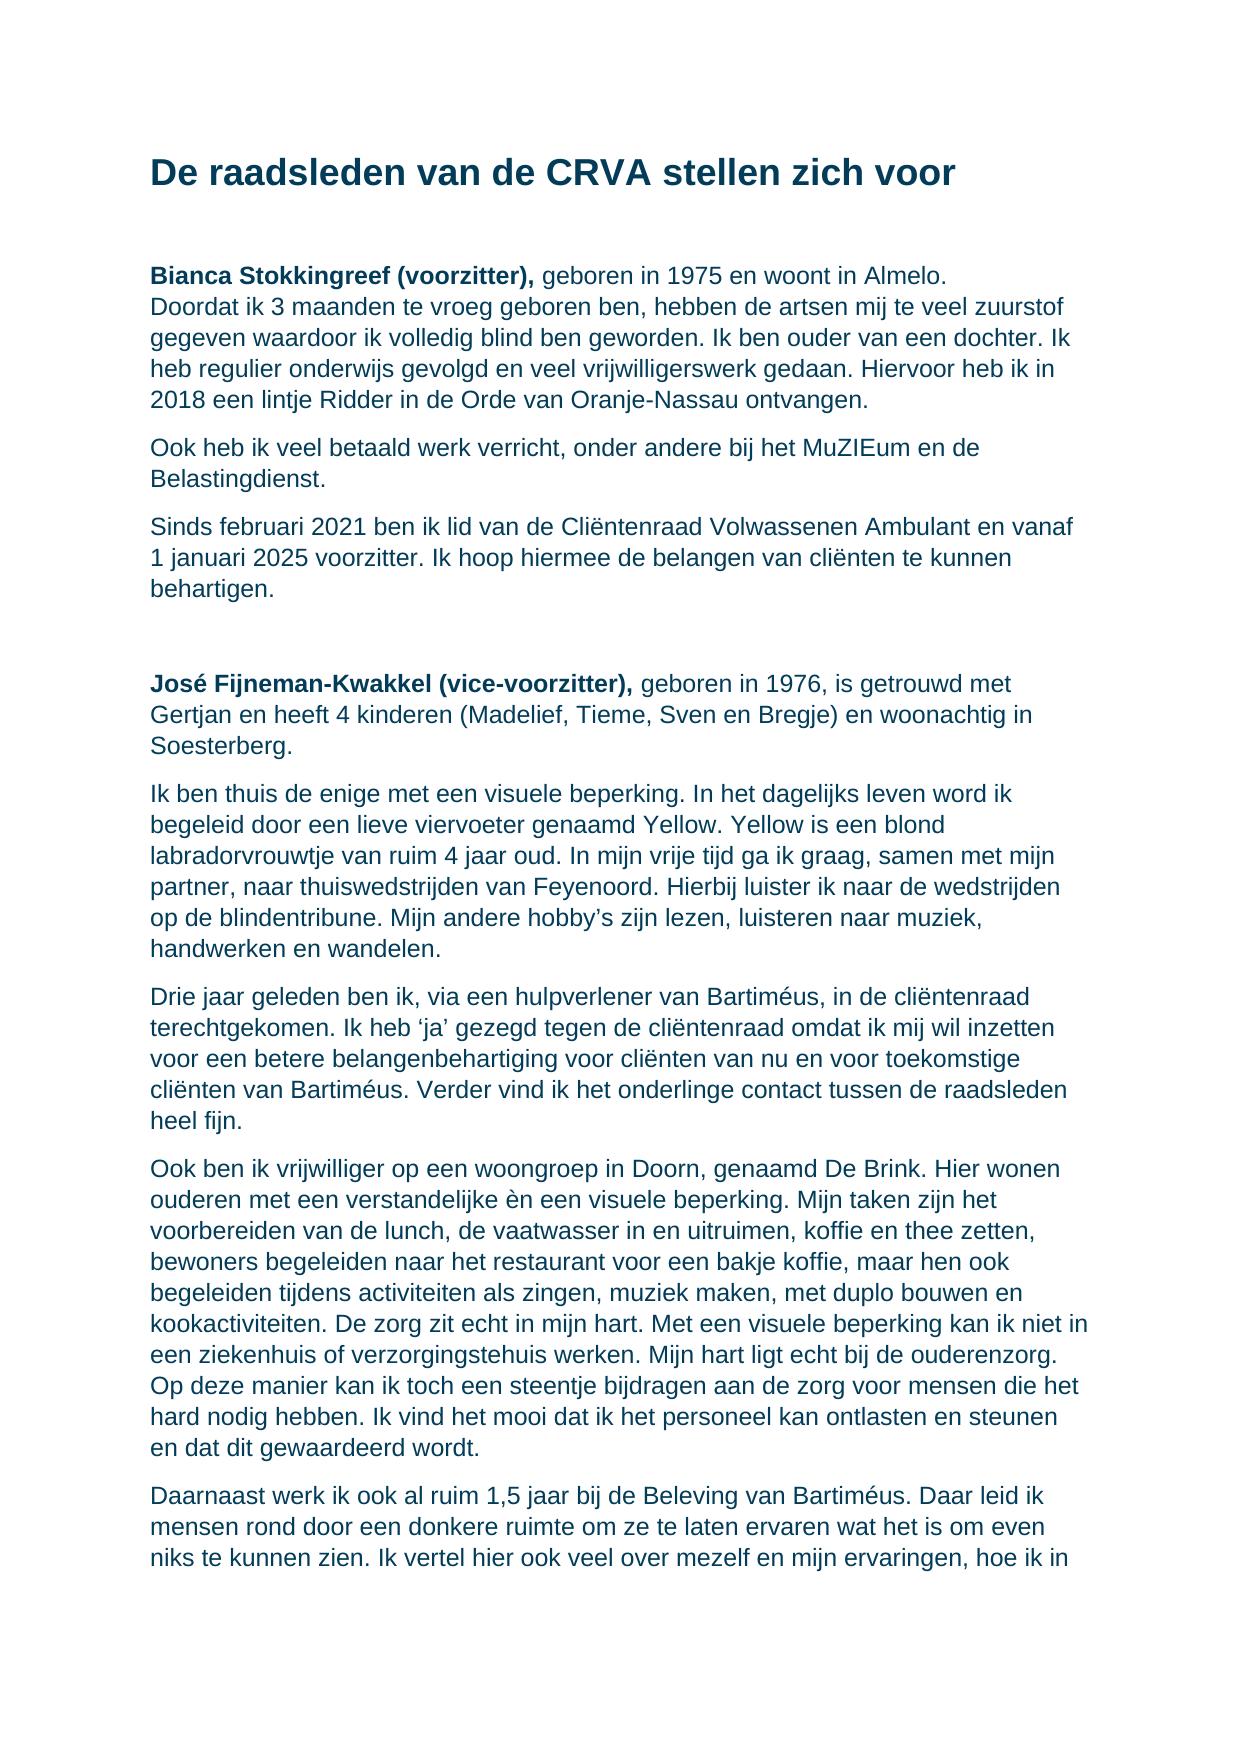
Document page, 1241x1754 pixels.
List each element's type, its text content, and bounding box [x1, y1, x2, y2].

text Sinds februari 2021 ben ik lid van de Cliëntenraad Volwassenen Ambulant en vanaf 1 januari 2025 voorzitter. Ik hoop hiermee de belangen van cliënten te kunnen behartigen. [150, 512, 1090, 602]
text Bianca Stokkingreef (voorzitter), geboren in 1975 en woont in Almelo. Doordat ik 3 maanden te vroeg geboren ben, hebben de artsen mij te veel zuurstof gegeven waardoor ik volledig blind ben geworden. Ik ben ouder van een dochter. Ik heb regulier onderwijs gevolgd en veel vrijwilligerswerk gedaan. Hiervoor heb ik in 2018 een lintje Ridder in de Orde van Oranje-Nassau ontvangen. [150, 261, 1090, 414]
text Ik ben thuis de enige met een visuele beperking. In het dagelijks leven word ik begeleid door een lieve viervoeter genaamd Yellow. Yellow is een blond labradorvrouwtje van ruim 4 jaar oud. In mijn vrije tijd ga ik graag, samen met mijn partner, naar thuiswedstrijden van Feyenoord. Hierbij luister ik naar de wedstrijden op de blindentribune. Mijn andere hobby’s zijn lezen, luisteren naar muziek, handwerken en wandelen. [150, 779, 1090, 963]
text Ook heb ik veel betaald werk verricht, onder andere bij het MuZIEum en de Belastingdienst. [150, 433, 1090, 493]
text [150, 1481, 1090, 1572]
text Ook ben ik vrijwilliger op een woongroep in Doorn, genaamd De Brink. Hier wonen ouderen met een verstandelijke èn een visuele beperking. Mijn taken zijn het voorbereiden van de lunch, de vaatwasser in en uitruimen, koffie en thee zetten, bewoners begeleiden naar het restaurant voor een bakje koffie, maar hen ook begeleiden tijdens activiteiten als zingen, muziek maken, met duplo bouwen en kookactiviteiten. De zorg zit echt in mijn hart. Met een visuele beperking kan ik niet in een ziekenhuis of verzorgingstehuis werken. Mijn hart ligt echt bij de ouderenzorg. Op deze manier kan ik toch een steentje bijdragen aan de zorg voor mensen die het hard nodig hebben. Ik vind het mooi dat ik het personeel kan ontlasten en steunen en dat dit gewaardeerd wordt. [150, 1154, 1090, 1462]
text De raadsleden van de CRVA stellen zich voor [150, 150, 1090, 193]
text José Fijneman-Kwakkel (vice-voorzitter), geboren in 1976, is getrouwd met Gertjan en heeft 4 kinderen (Madelief, Tieme, Sven en Bregje) en woonachtig in Soesterberg. [150, 669, 1090, 760]
text Drie jaar geleden ben ik, via een hulpverlener van Bartiméus, in de cliëntenraad terechtgekomen. Ik heb ‘ja’ gezegd tegen de cliëntenraad omdat ik mij wil inzetten voor een betere belangenbehartiging voor cliënten van nu en voor toekomstige cliënten van Bartiméus. Verder vind ik het onderlinge contact tussen de raadsleden heel fijn. [150, 982, 1090, 1135]
